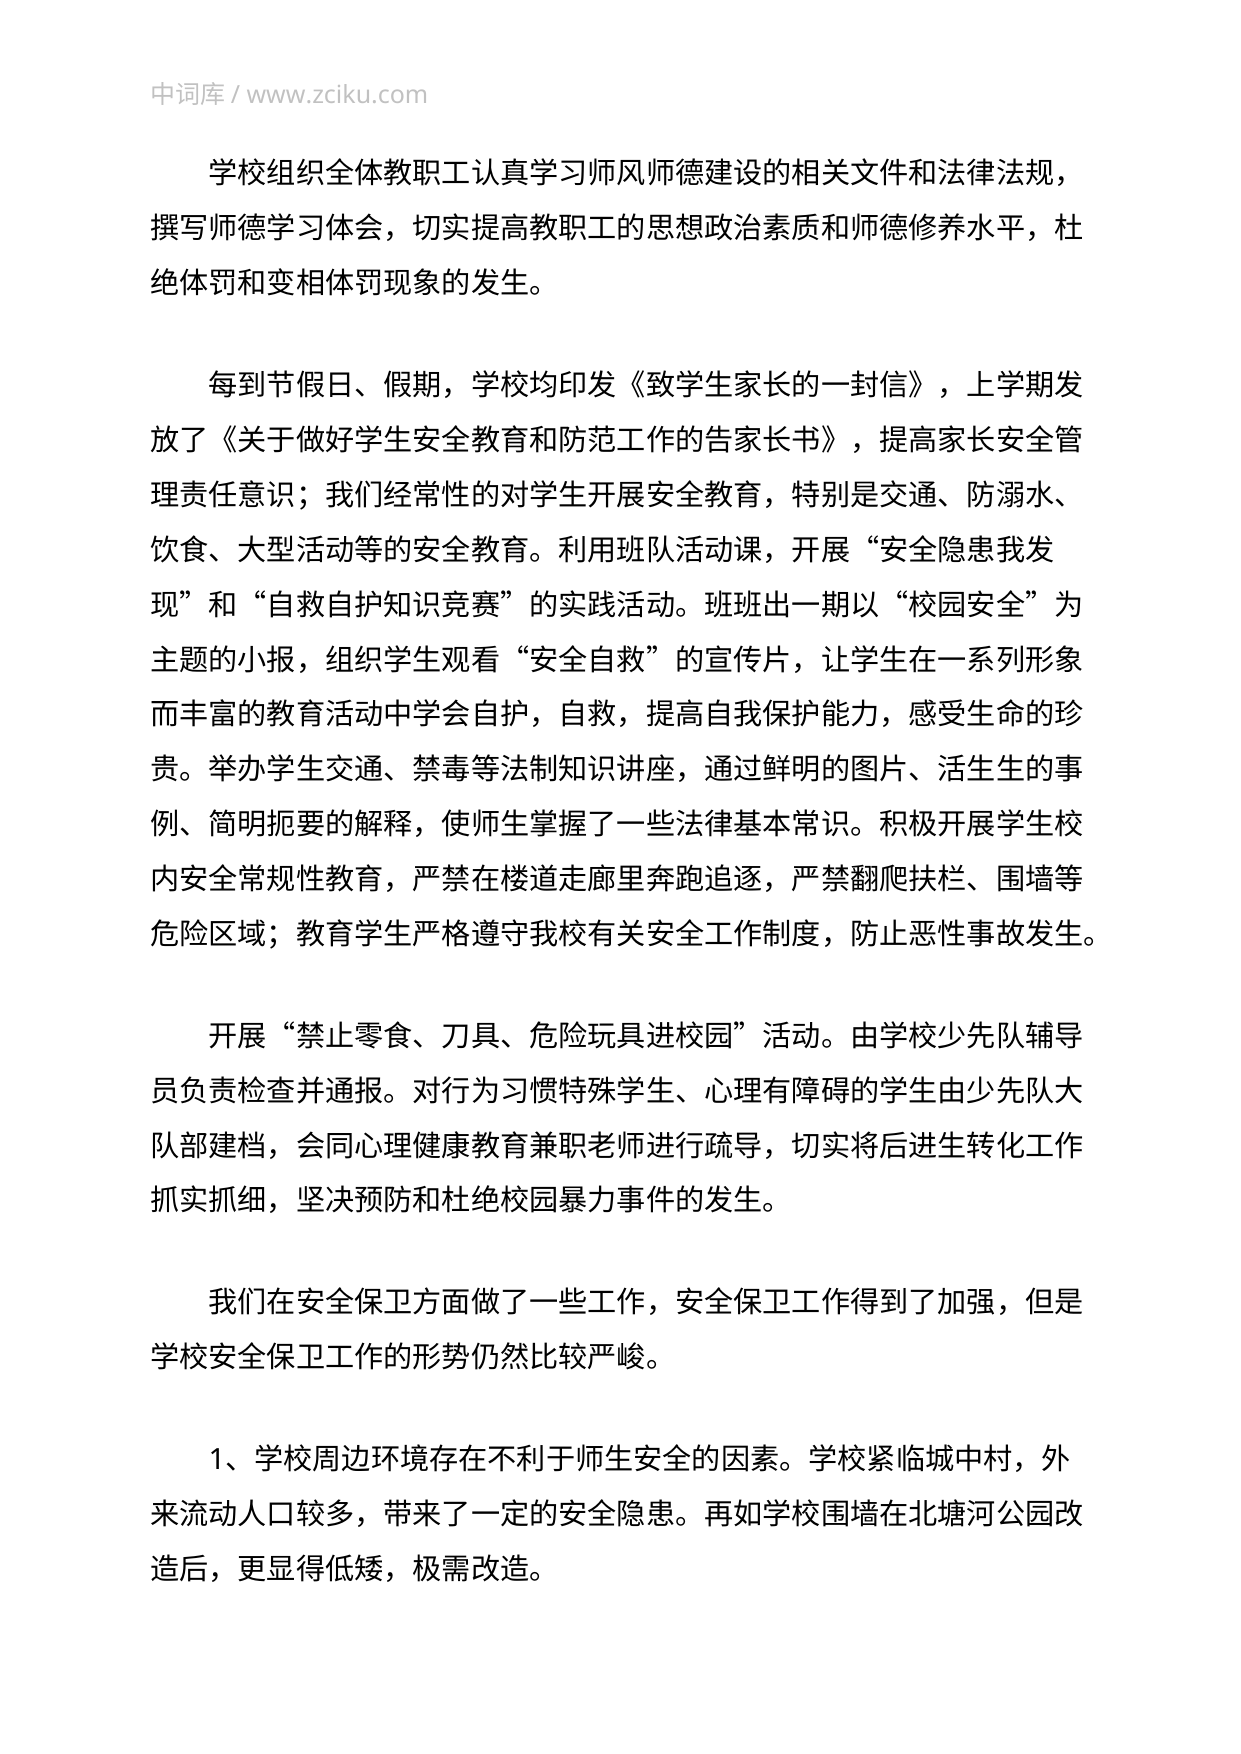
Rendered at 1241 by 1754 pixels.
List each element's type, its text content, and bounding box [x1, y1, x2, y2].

text 我们在安全保卫方面做了一些工作，安全保卫工作得到了加强，但是学校安全保卫工作的形势仍然比较严峻。 [150, 1279, 1090, 1376]
text 开展“禁止零食、刀具、危险玩具进校园”活动。由学校少先队辅导员负责检查并通报。对行为习惯特殊学生、心理有障碍的学生由少先队大队部建档，会同心理健康教育兼职老师进行疏导，切实将后进生转化工作抓实抓细，坚决预防和杜绝校园暴力事件的发生。 [150, 1012, 1090, 1219]
text 1、学校周边环境存在不利于师生安全的因素。学校紧临城中村，外来流动人口较多，带来了一定的安全隐患。再如学校围墙在北塘河公园改造后，更显得低矮，极需改造。 [150, 1435, 1090, 1588]
text 每到节假日、假期，学校均印发《致学生家长的一封信》，上学期发放了《关于做好学生安全教育和防范工作的告家长书》，提高家长安全管理责任意识；我们经常性的对学生开展安全教育，特别是交通、防溺水、饮食、大型活动等的安全教育。利用班队活动课，开展“安全隐患我发现”和“自救自护知识竞赛”的实践活动。班班出一期以“校园安全”为主题的小报，组织学生观看“安全自救”的宣传片，让学生在一系列形象而丰富的教育活动中学会自护，自救，提高自我保护能力，感受生命的珍贵。举办学生交通、禁毒等法制知识讲座，通过鲜明的图片、活生生的事例、简明扼要的解释，使师生掌握了一些法律基本常识。积极开展学生校内安全常规性教育，严禁在楼道走廊里奔跑追逐，严禁翻爬扶栏、围墙等危险区域；教育学生严格遵守我校有关安全工作制度，防止恶性事故发生。 [150, 362, 1090, 953]
text 学校组织全体教职工认真学习师风师德建设的相关文件和法律法规，撰写师德学习体会，切实提高教职工的思想政治素质和师德修养水平，杜绝体罚和变相体罚现象的发生。 [150, 150, 1090, 302]
